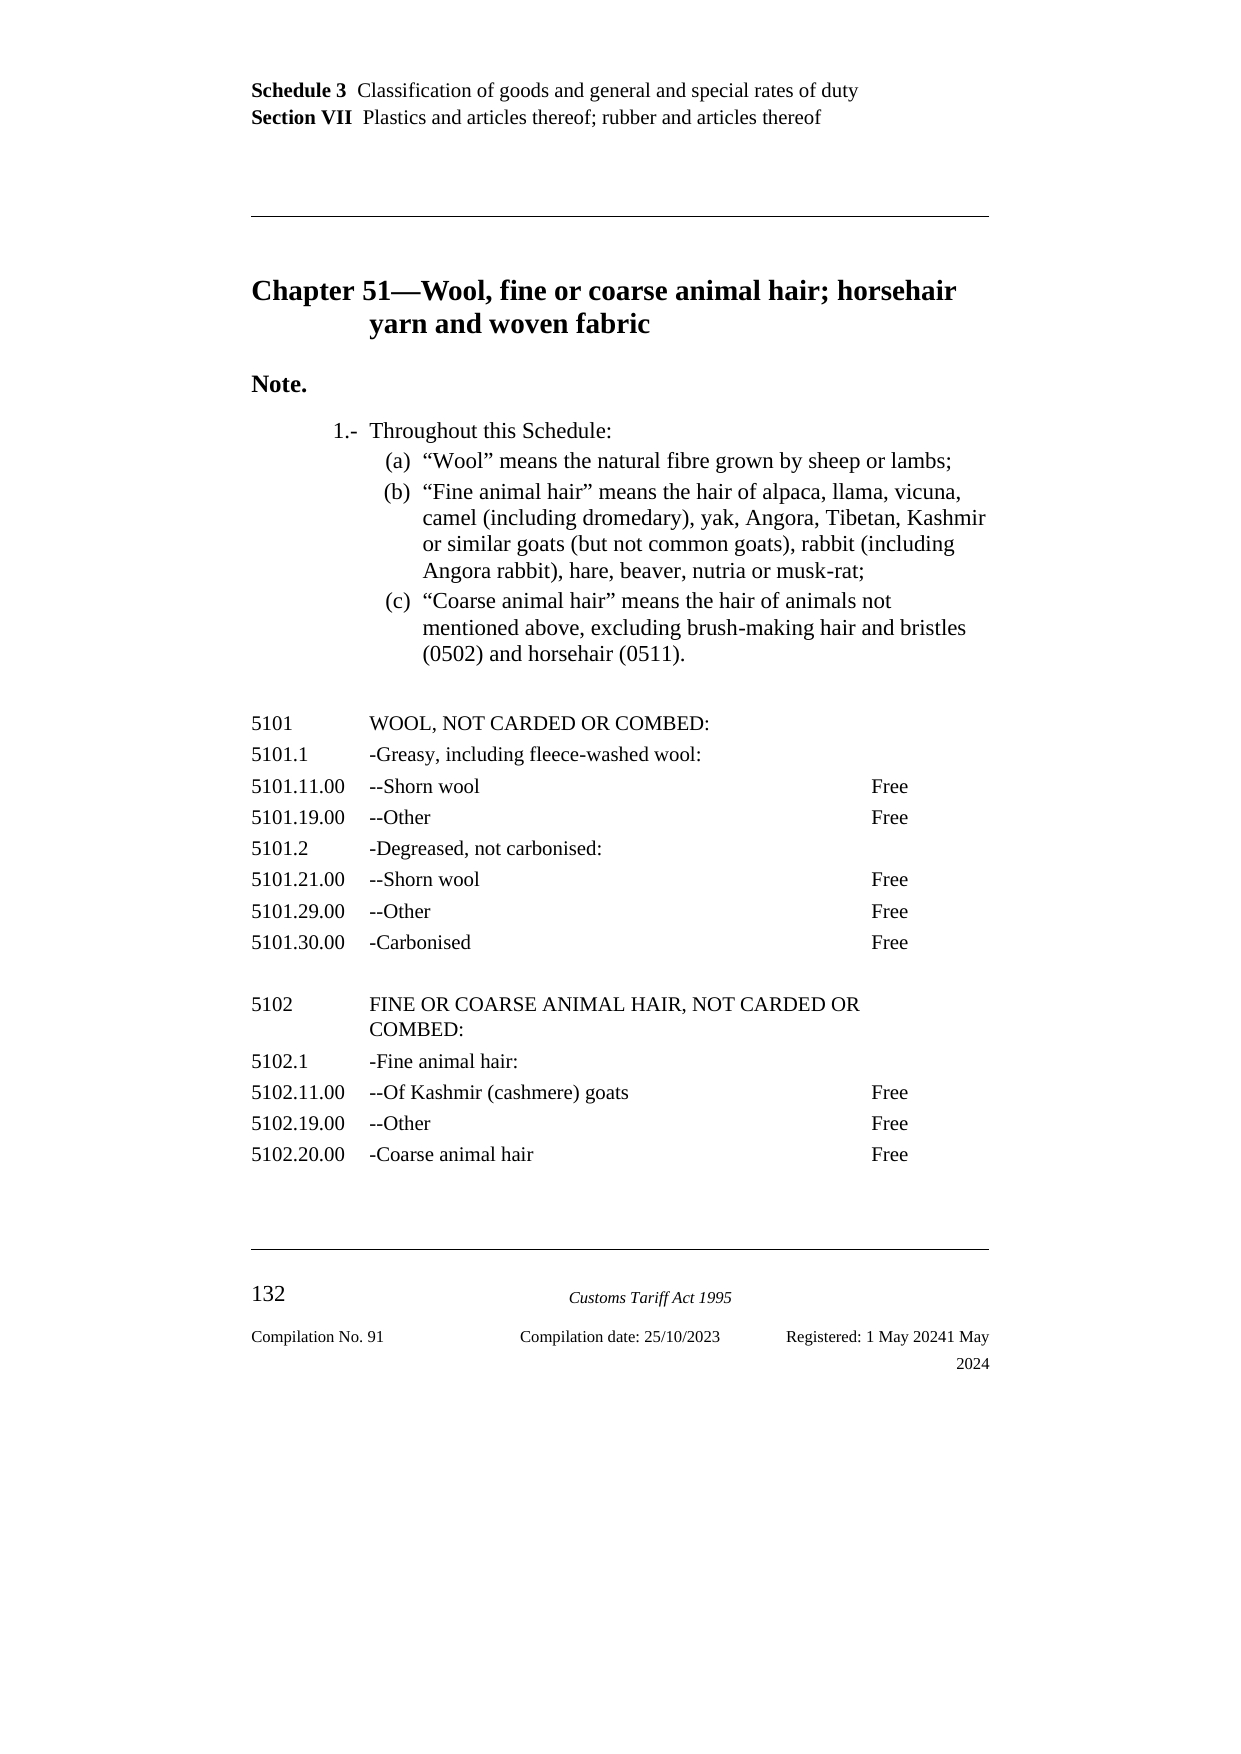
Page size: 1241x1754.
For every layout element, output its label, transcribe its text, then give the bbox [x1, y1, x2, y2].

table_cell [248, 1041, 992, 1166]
text Note. [251, 369, 989, 398]
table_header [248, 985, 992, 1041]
text 1.- Throughout this Schedule: [251, 417, 989, 443]
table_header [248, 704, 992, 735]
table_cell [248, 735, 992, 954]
text (a) “Wool” means the natural fibre grown by sheep or lambs; [251, 447, 989, 474]
text (b) “Fine animal hair” means the hair of alpaca, llama, vicuna, camel (including dromedary), yak, Angora, Tibetan, Kashmir or similar goats (but not common goats), rabbit (including Angora rabbit), hare, beaver, nutria or musk-rat; [251, 478, 989, 583]
text (c) “Coarse animal hair” means the hair of animals not mentioned above, excluding brush-making hair and bristles (0502) and horsehair (0511). [251, 587, 989, 666]
text Chapter 51—Wool, fine or coarse animal hair; horsehair yarn and woven fabric [251, 273, 989, 340]
